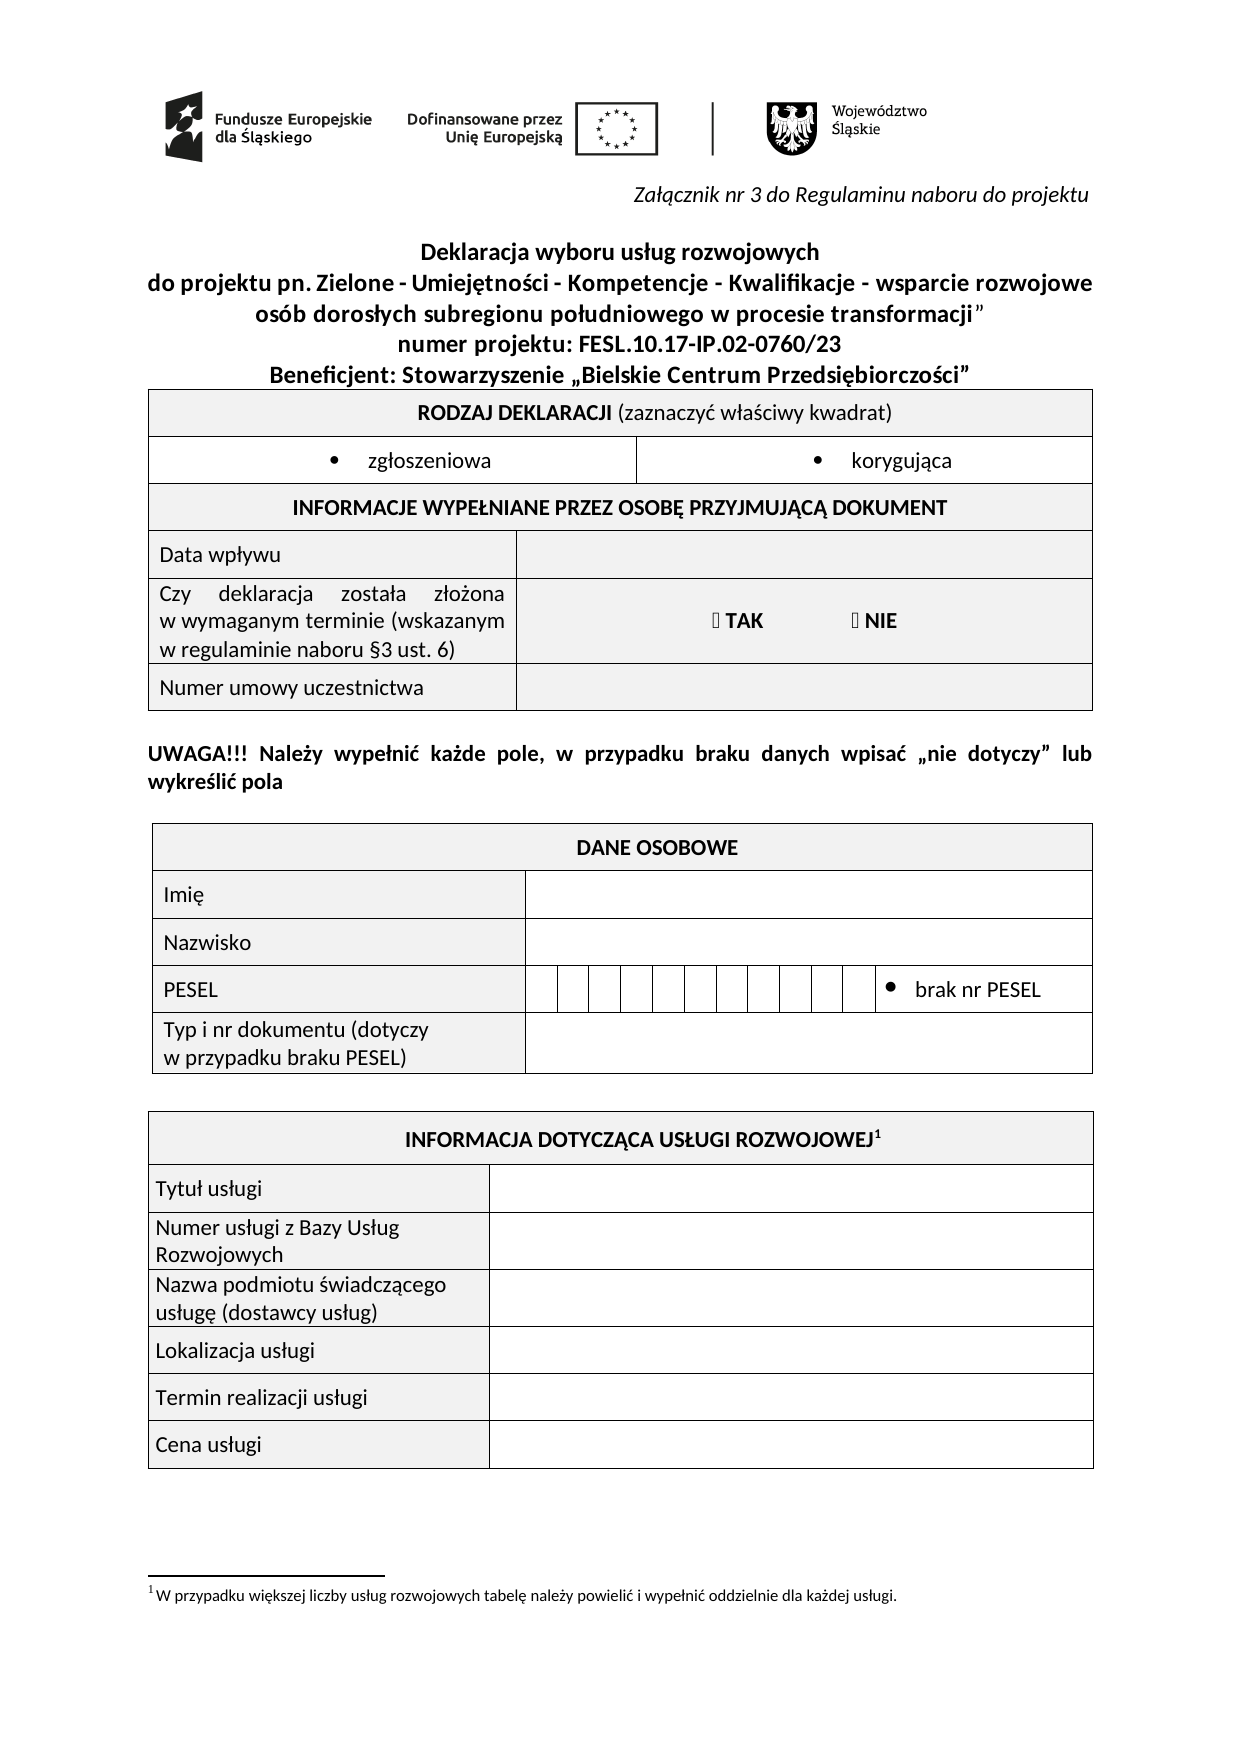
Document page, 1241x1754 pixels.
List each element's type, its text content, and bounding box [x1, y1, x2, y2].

text UWAGA!!! Należy wypełnić każde pole, w przypadku braku danych wpisać „nie dotyczy” lub wykreślić pola [148, 739, 1093, 795]
table_cell [843, 966, 875, 1012]
table_cell Data wpływu [149, 531, 516, 578]
table_cell Numer umowy uczestnictwa [149, 664, 516, 710]
text Załącznik nr 3 do Regulaminu naboru do projektu [118, 180, 1092, 208]
table_cell [526, 871, 1092, 918]
table_cell Tytuł usługi [149, 1165, 489, 1212]
table_cell Termin realizacji usługi [149, 1374, 489, 1420]
table_cell [717, 966, 747, 1012]
table_cell [490, 1270, 1093, 1326]
table_cell [685, 966, 716, 1012]
table_cell [490, 1165, 1093, 1212]
table_cell [653, 966, 684, 1012]
table_cell [517, 664, 1092, 710]
table_cell [526, 919, 1092, 965]
table_cell [621, 966, 652, 1012]
table_cell [526, 966, 557, 1012]
table_cell korygująca [637, 437, 1092, 483]
table_cell Czy deklaracja została złożona w wymaganym terminie (wskazanym w regulaminie naboru §3 ust. 6) [149, 579, 516, 663]
table_cell zgłoszeniowa [149, 437, 636, 483]
text Deklaracja wyboru usług rozwojowych [148, 236, 1093, 267]
table_header DANE OSOBOWE [153, 824, 1092, 870]
table_cell [780, 966, 811, 1012]
table_cell [517, 531, 1092, 578]
table_cell Numer usługi z Bazy Usług Rozwojowych [149, 1213, 489, 1269]
table_cell [490, 1327, 1093, 1373]
table_cell brak nr PESEL [876, 966, 1092, 1012]
table_cell TAK NIE [517, 579, 1092, 663]
table_cell PESEL [153, 966, 525, 1012]
table_cell Cena usługi [149, 1421, 489, 1468]
table_cell Nazwa podmiotu świadczącego usługę (dostawcy usług) [149, 1270, 489, 1326]
table_cell Typ i nr dokumentu (dotyczy w przypadku braku PESEL) [153, 1013, 525, 1072]
table_cell Lokalizacja usługi [149, 1327, 489, 1373]
table_cell [490, 1213, 1093, 1269]
table_cell [589, 966, 620, 1012]
table_cell [748, 966, 779, 1012]
table_header RODZAJ DEKLARACJI (zaznaczyć właściwy kwadrat) [149, 390, 1092, 436]
table_cell [558, 966, 588, 1012]
table_cell [490, 1374, 1093, 1420]
table_cell Nazwisko [153, 919, 525, 965]
table_cell [812, 966, 842, 1012]
table_cell Imię [153, 871, 525, 918]
table_cell [526, 1013, 1092, 1072]
table_header INFORMACJA DOTYCZĄCA USŁUGI ROZWOJOWEJ [149, 1112, 1093, 1164]
table_cell [490, 1421, 1093, 1468]
table_cell INFORMACJE WYPEŁNIANE PRZEZ OSOBĘ PRZYJMUJĄCĄ DOKUMENT [149, 484, 1092, 530]
picture [147, 73, 945, 180]
